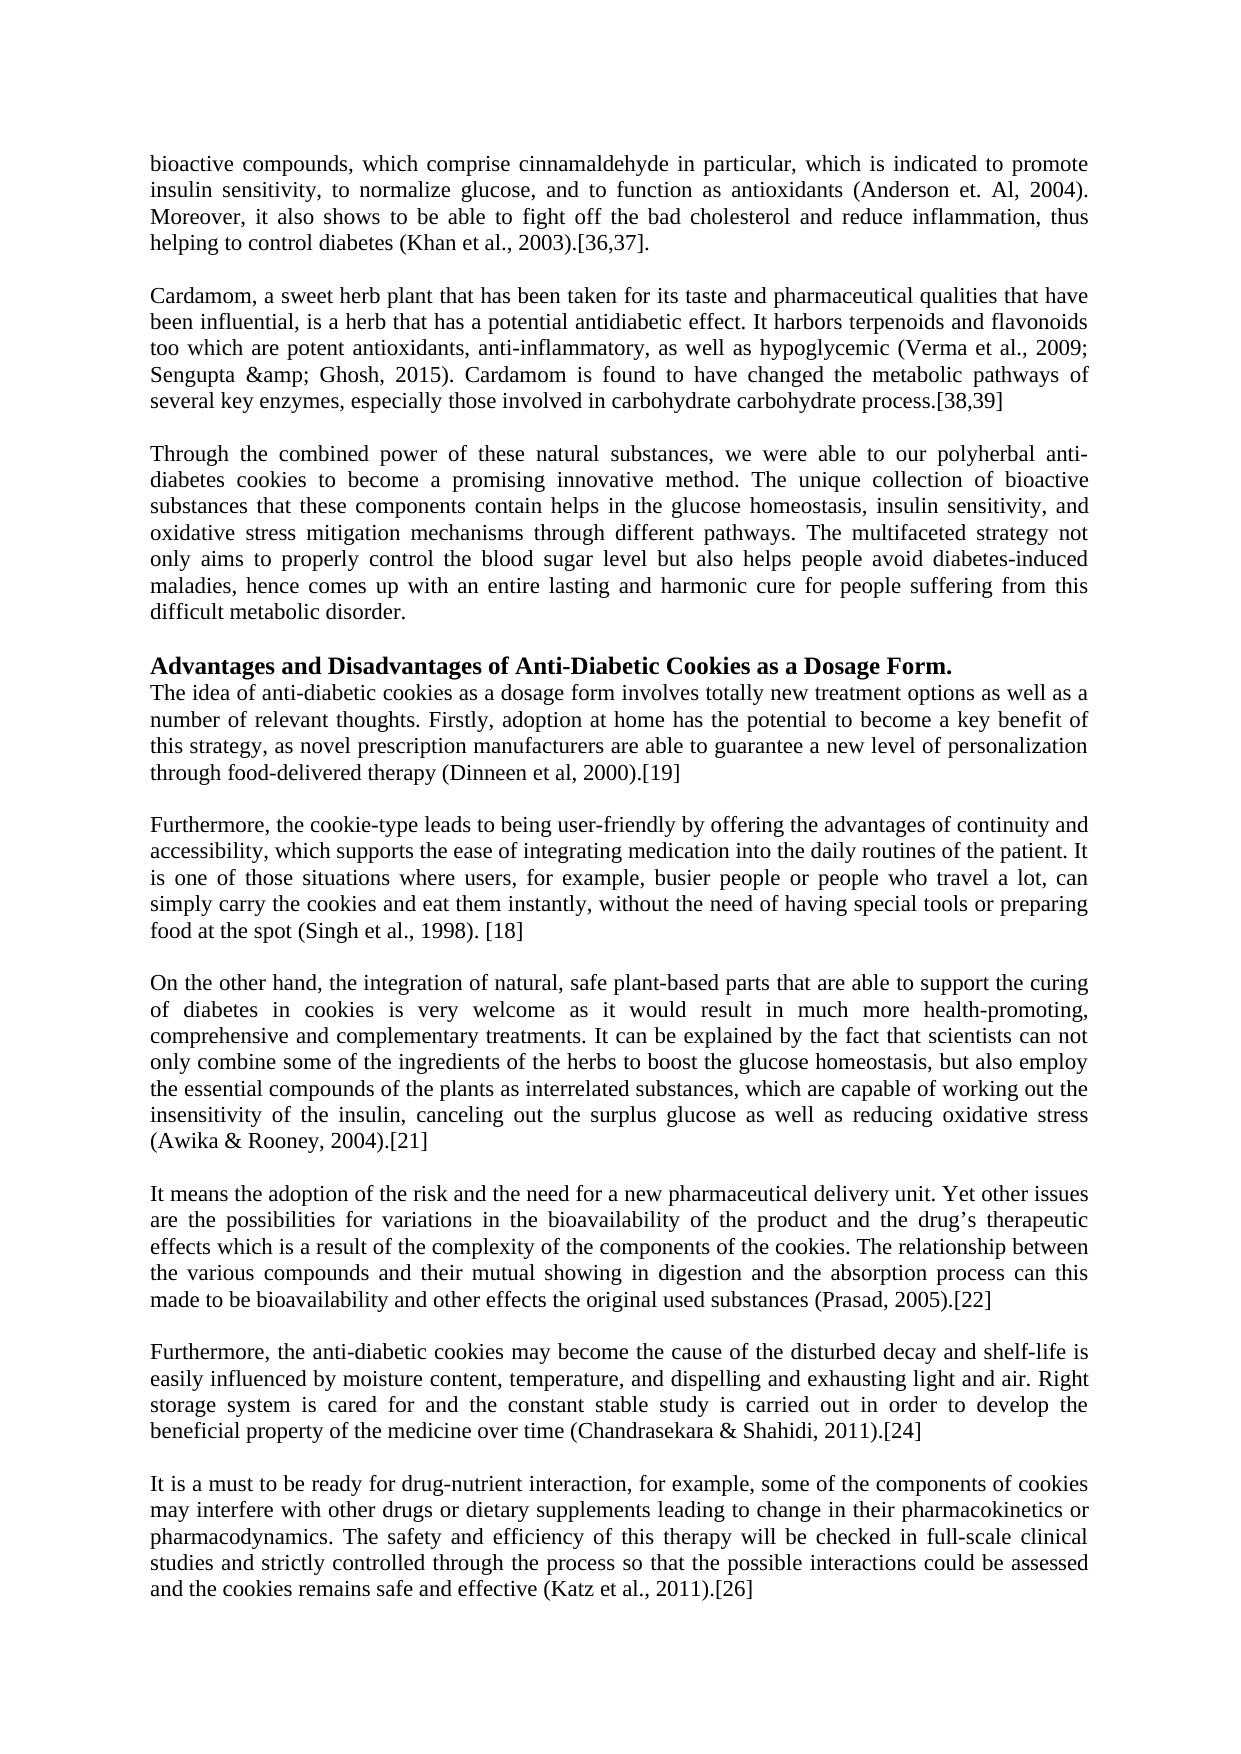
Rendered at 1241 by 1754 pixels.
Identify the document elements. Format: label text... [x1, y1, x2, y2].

text Furthermore, the cookie-type leads to being user-friendly by offering the advantages of continuity and accessibility, which supports the ease of integrating medication into the daily routines of the patient. It is one of those situations where users, for example, busier people or people who travel a lot, can simply carry the cookies and eat them instantly, without the need of having special tools or preparing food at the spot (Singh et al., 1998). [18] [150, 811, 1090, 943]
text Advantages and Disadvantages of Anti-Diabetic Cookies as a Dosage Form. [150, 651, 1090, 679]
text On the other hand, the integration of natural, safe plant-based parts that are able to support the curing of diabetes in cookies is very welcome as it would result in much more health-promoting, comprehensive and complementary treatments. It can be explained by the fact that scientists can not only combine some of the ingredients of the herbs to boost the glucose homeostasis, but also employ the essential compounds of the plants as interrelated substances, which are capable of working out the insensitivity of the insulin, canceling out the surplus glucose as well as reducing oxidative stress (Awika & Rooney, 2004).[21] [150, 969, 1090, 1154]
text Furthermore, the anti-diabetic cookies may become the cause of the disturbed decay and shelf-life is easily influenced by moisture content, temperature, and dispelling and exhausting light and air. Right storage system is cared for and the constant stable study is carried out in order to develop the beneficial property of the medicine over time (Chandrasekara & Shahidi, 2011).[24] [150, 1338, 1090, 1444]
text Cardamom, a sweet herb plant that has been taken for its taste and pharmaceutical qualities that have been influential, is a herb that has a potential antidiabetic effect. It harbors terpenoids and flavonoids too which are potent antioxidants, anti-inflammatory, as well as hypoglycemic (Verma et al., 2009; Sengupta &amp; Ghosh, 2015). Cardamom is found to have changed the metabolic pathways of several key enzymes, especially those involved in carbohydrate carbohydrate process.[38,39] [150, 282, 1090, 413]
text The idea of anti-diabetic cookies as a dosage form involves totally new treatment options as well as a number of relevant thoughts. Firstly, adoption at home has the potential to become a key benefit of this strategy, as novel prescription manufacturers are able to guarantee a new level of personalization through food-delivered therapy (Dinneen et al, 2000).[19] [150, 679, 1090, 785]
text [150, 150, 1090, 255]
text It is a must to be ready for drug-nutrient interaction, for example, some of the components of cookies may interfere with other drugs or dietary supplements leading to change in their pharmacokinetics or pharmacodynamics. The safety and efficiency of this therapy will be checked in full-scale clinical studies and strictly controlled through the process so that the possible interactions could be assessed and the cookies remains safe and effective (Katz et al., 2011).[26] [150, 1470, 1090, 1602]
text It means the adoption of the risk and the need for a new pharmaceutical delivery unit. Yet other issues are the possibilities for variations in the bioavailability of the product and the drug’s therapeutic effects which is a result of the complexity of the components of the cookies. The relationship between the various compounds and their mutual showing in digestion and the absorption process can this made to be bioavailability and other effects the original used substances (Prasad, 2005).[22] [150, 1180, 1090, 1312]
text Through the combined power of these natural substances, we were able to our polyherbal anti-diabetes cookies to become a promising innovative method. The unique collection of bioactive substances that these components contain helps in the glucose homeostasis, insulin sensitivity, and oxidative stress mitigation mechanisms through different pathways. The multifaceted strategy not only aims to properly control the blood sugar level but also helps people avoid diabetes-induced maladies, hence comes up with an entire lasting and harmonic cure for people suffering from this difficult metabolic disorder. [150, 440, 1090, 624]
